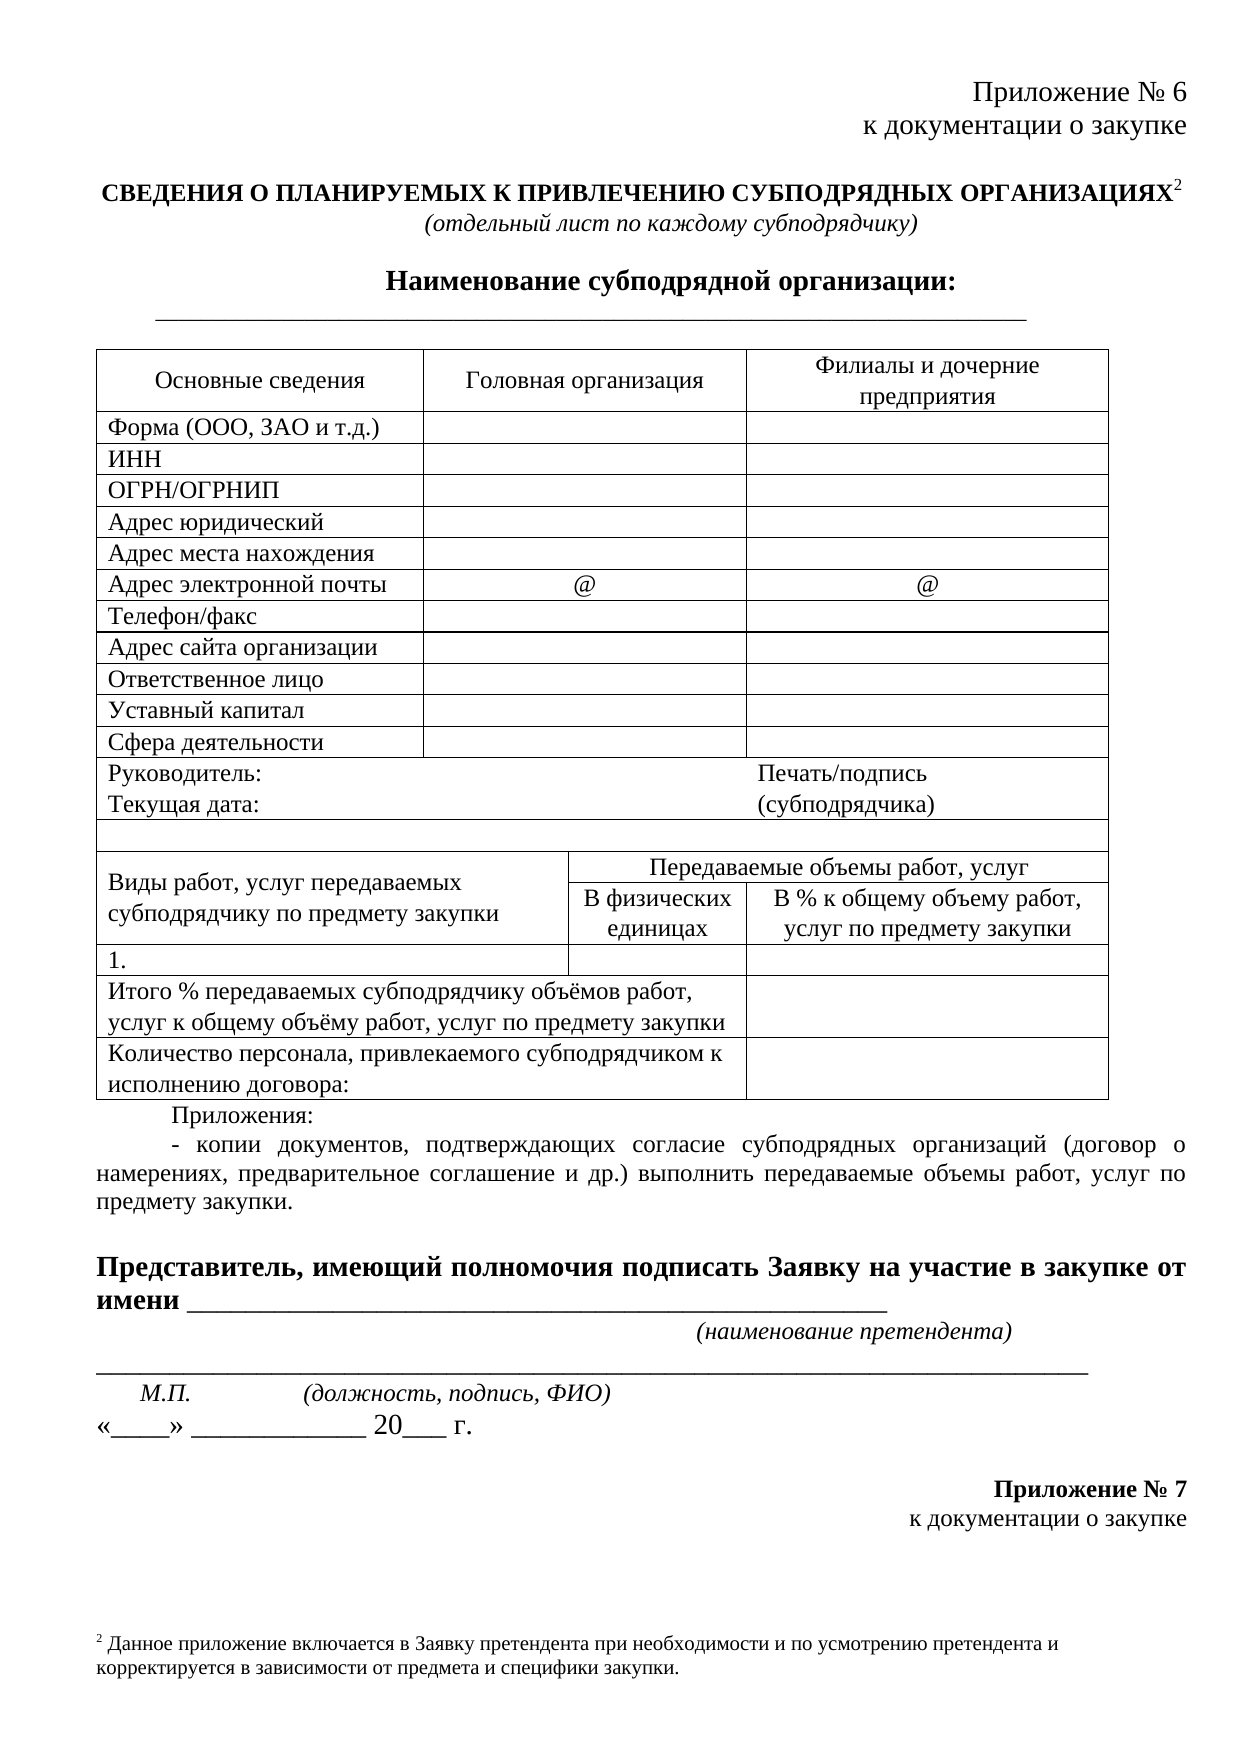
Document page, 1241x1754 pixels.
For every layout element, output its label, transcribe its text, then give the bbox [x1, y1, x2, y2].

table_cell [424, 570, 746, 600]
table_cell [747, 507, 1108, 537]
text Наименование субподрядной организации: [96, 263, 1187, 297]
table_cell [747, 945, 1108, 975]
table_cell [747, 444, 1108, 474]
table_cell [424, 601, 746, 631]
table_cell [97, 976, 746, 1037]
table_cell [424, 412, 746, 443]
text ____________________________________________________________________________ [96, 297, 1187, 323]
text (отдельный лист по каждому субподрядчику) [96, 208, 1187, 237]
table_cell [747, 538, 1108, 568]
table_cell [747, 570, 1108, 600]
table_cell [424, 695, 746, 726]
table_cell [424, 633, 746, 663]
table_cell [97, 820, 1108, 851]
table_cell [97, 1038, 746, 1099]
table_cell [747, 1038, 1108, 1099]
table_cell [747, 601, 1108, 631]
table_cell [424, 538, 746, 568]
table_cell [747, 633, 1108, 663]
text к документации о закупке [96, 1503, 1187, 1531]
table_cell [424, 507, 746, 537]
text «____» ____________ 20___ г. [96, 1407, 1187, 1440]
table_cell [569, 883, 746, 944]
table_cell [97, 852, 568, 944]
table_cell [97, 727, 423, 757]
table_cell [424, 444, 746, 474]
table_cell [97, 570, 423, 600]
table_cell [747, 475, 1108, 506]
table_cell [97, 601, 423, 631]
text - копии документов, подтверждающих согласие субподрядных организаций (договор о намерениях, предварительное соглашение и др.) выполнить передаваемые объемы работ, услуг по предмету закупки. [96, 1129, 1187, 1215]
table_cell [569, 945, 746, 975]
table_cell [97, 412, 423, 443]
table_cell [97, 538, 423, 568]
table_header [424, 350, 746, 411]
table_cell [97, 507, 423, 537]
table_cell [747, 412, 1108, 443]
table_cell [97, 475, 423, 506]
text (наименование претендента) [96, 1316, 1187, 1344]
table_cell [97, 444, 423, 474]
text Приложение № 6 [96, 74, 1187, 107]
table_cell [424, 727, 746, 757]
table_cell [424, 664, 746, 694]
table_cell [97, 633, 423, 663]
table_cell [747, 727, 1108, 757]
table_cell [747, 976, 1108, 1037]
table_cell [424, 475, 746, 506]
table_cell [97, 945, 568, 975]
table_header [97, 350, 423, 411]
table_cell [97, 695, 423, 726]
text к документации о закупке [96, 107, 1187, 141]
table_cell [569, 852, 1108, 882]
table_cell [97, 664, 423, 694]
text М.П. (должность, подпись, ФИО) [96, 1378, 1187, 1407]
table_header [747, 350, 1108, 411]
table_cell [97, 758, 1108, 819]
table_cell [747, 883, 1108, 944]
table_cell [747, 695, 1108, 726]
text СВЕДЕНИЯ О ПЛАНИРУЕМЫХ К ПРИВЛЕЧЕНИЮ СУБПОДРЯДНЫХ ОРГАНИЗАЦИЯХ [96, 174, 1187, 208]
text Приложения: [96, 1100, 1187, 1129]
text ____________________________________________________________________ [96, 1344, 1187, 1378]
text Приложение № 7 [96, 1474, 1187, 1503]
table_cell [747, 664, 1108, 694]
text Представитель, имеющий полномочия подписать Заявку на участие в закупке от имени ________________________________________________ [96, 1249, 1187, 1316]
